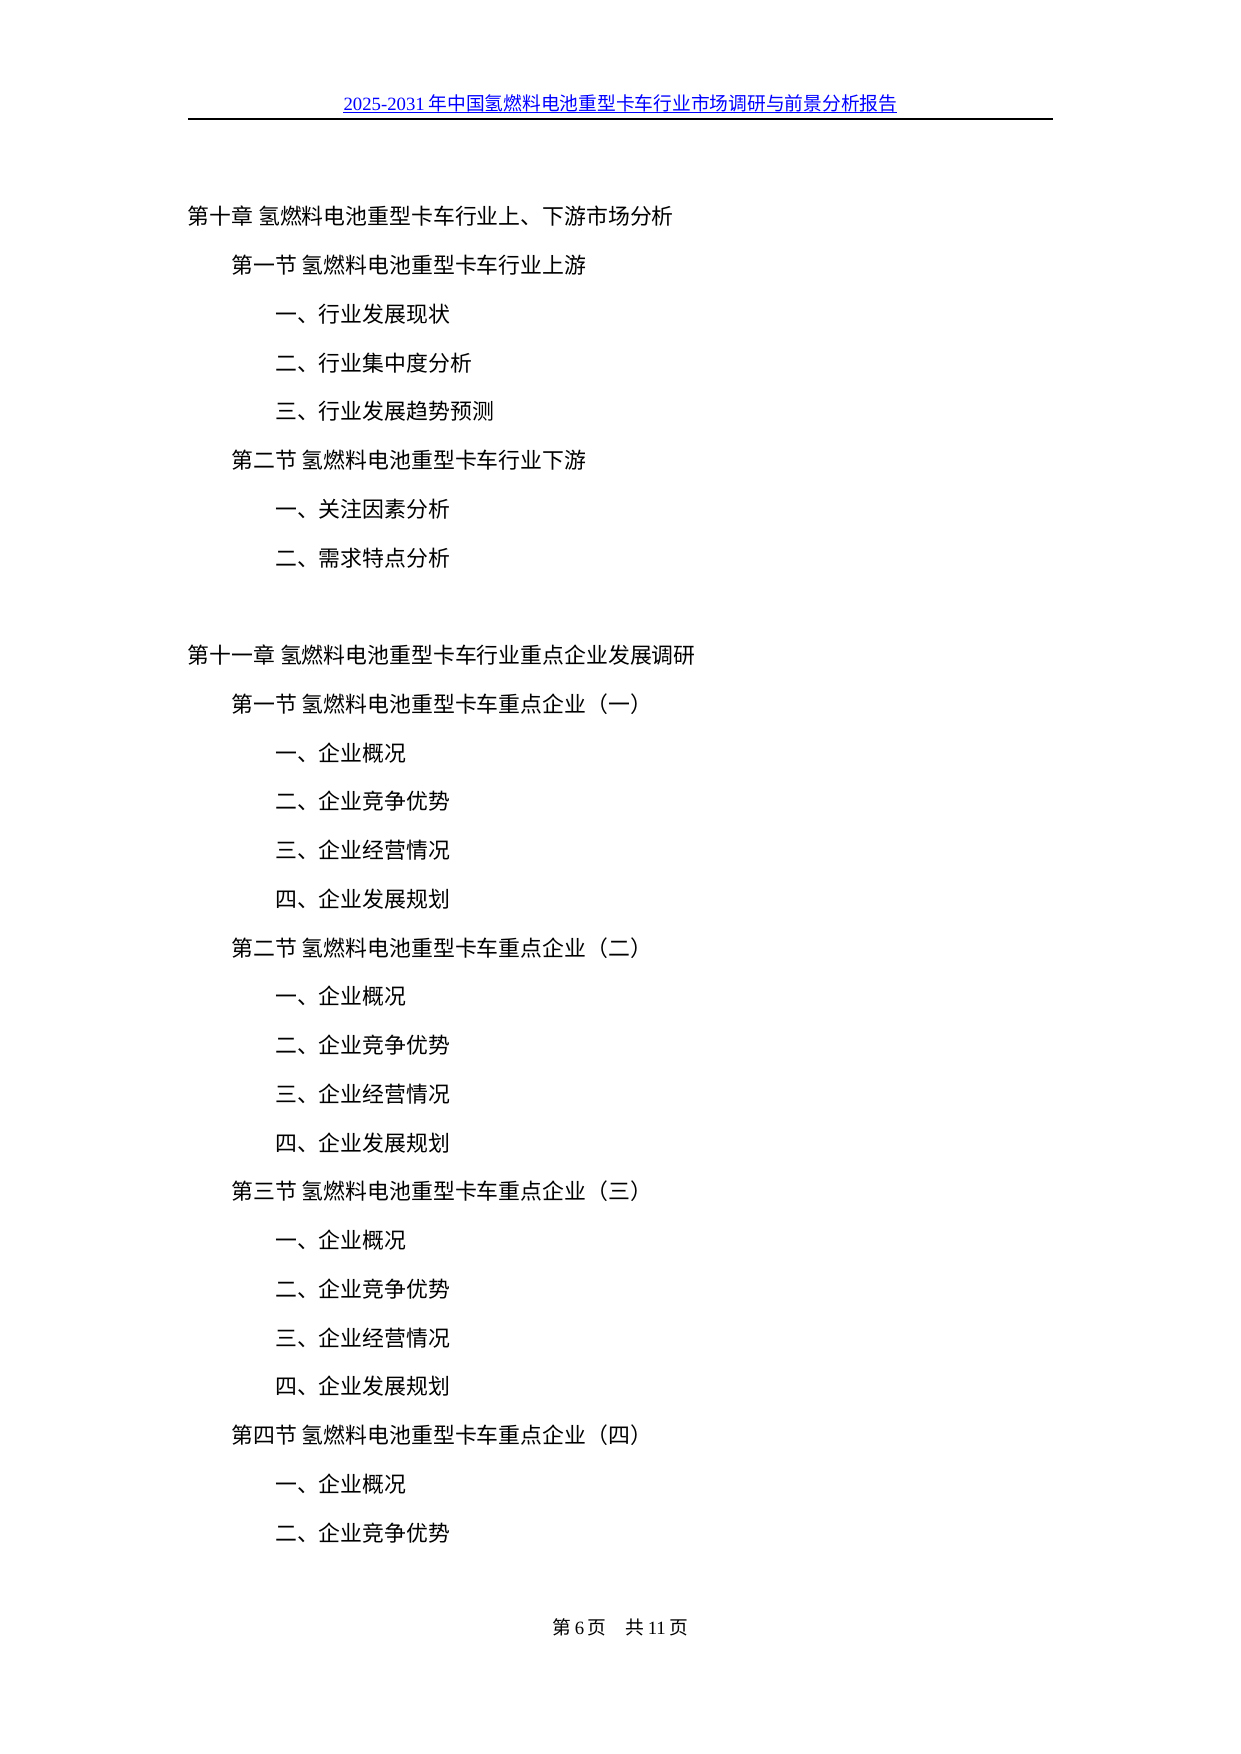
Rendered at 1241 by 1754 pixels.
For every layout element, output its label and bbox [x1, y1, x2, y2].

text [187, 150, 1053, 1548]
